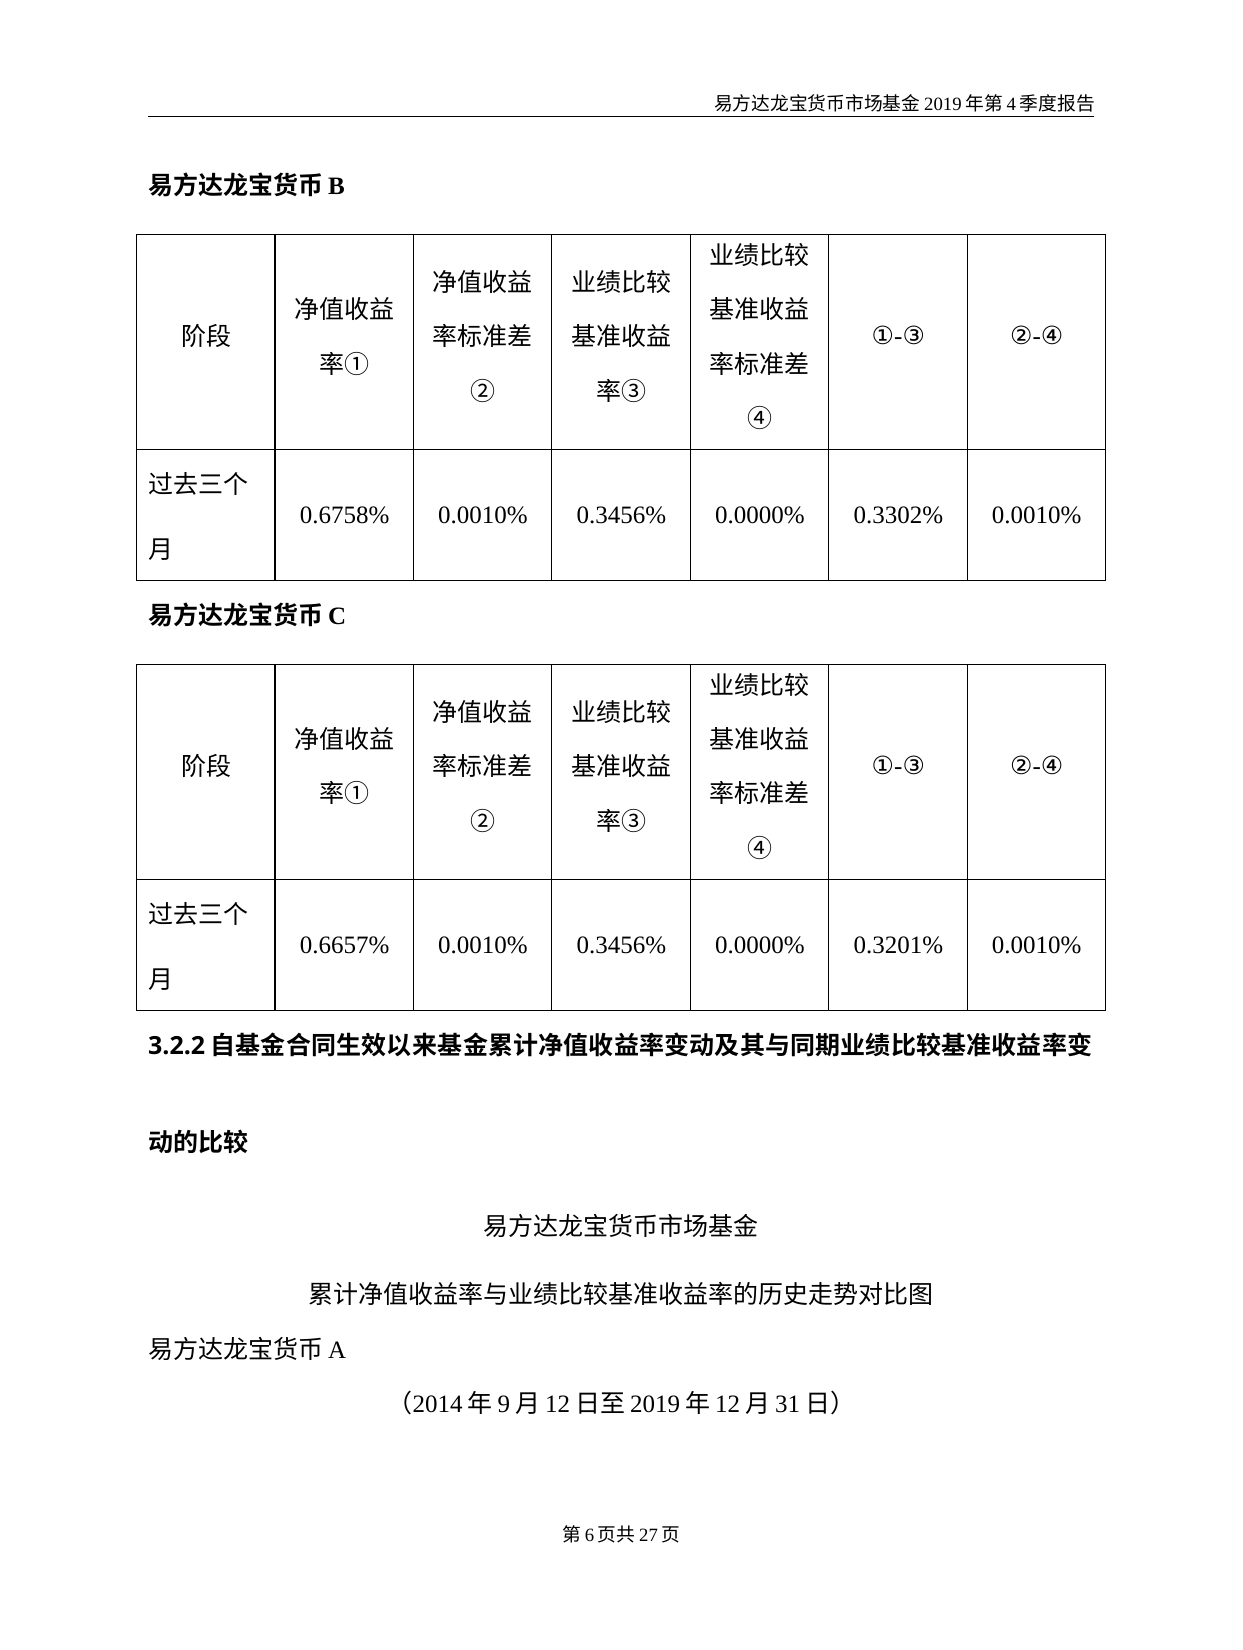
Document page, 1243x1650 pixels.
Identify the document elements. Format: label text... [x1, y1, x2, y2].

table_cell 0.3456% [552, 880, 690, 1010]
table_header 业绩比较基准收益率③ [552, 665, 690, 879]
table_cell 0.6657% [276, 880, 413, 1010]
table_header 阶段 [137, 235, 274, 449]
table_header ②-④ [968, 665, 1105, 879]
table_header 净值收益率标准差② [414, 665, 551, 879]
table_header 业绩比较基准收益率标准差④ [691, 665, 828, 879]
table_header 业绩比较基准收益率标准差④ [691, 235, 828, 449]
table_header 净值收益率标准差② [414, 235, 551, 449]
text 易方达龙宝货币B [148, 151, 1094, 216]
table_header 阶段 [137, 665, 274, 879]
table_header ②-④ [968, 235, 1105, 449]
table_cell 过去三个月 [137, 450, 274, 580]
table_header 净值收益率① [276, 235, 413, 449]
text （2014年9月12日至2019年12月31日） [148, 1383, 1094, 1420]
table_cell 0.3201% [829, 880, 967, 1010]
table_cell 0.6758% [276, 450, 413, 580]
table_cell 0.0010% [968, 880, 1105, 1010]
table_cell 0.0000% [691, 450, 828, 580]
table_cell 0.0010% [414, 450, 551, 580]
table_header 业绩比较基准收益率③ [552, 235, 690, 449]
text 基金累计净值收益率变动及其与同期业绩比较基准收益率变动的比较 [148, 1011, 1094, 1173]
table_header ①-③ [829, 665, 967, 879]
table_cell 0.0010% [968, 450, 1105, 580]
text 易方达龙宝货币C [148, 581, 1094, 646]
table_cell 0.0010% [414, 880, 551, 1010]
table_cell 0.3302% [829, 450, 967, 580]
table_header 净值收益率① [276, 665, 413, 879]
text 易方达龙宝货币市场基金 [148, 1192, 1094, 1257]
table_cell 0.0000% [691, 880, 828, 1010]
table_cell 0.3456% [552, 450, 690, 580]
table_cell 过去三个月 [137, 880, 274, 1010]
table_header ①-③ [829, 235, 967, 449]
text 易方达龙宝货币A [148, 1329, 1094, 1365]
text 累计净值收益率与业绩比较基准收益率的历史走势对比图 [148, 1275, 1094, 1311]
